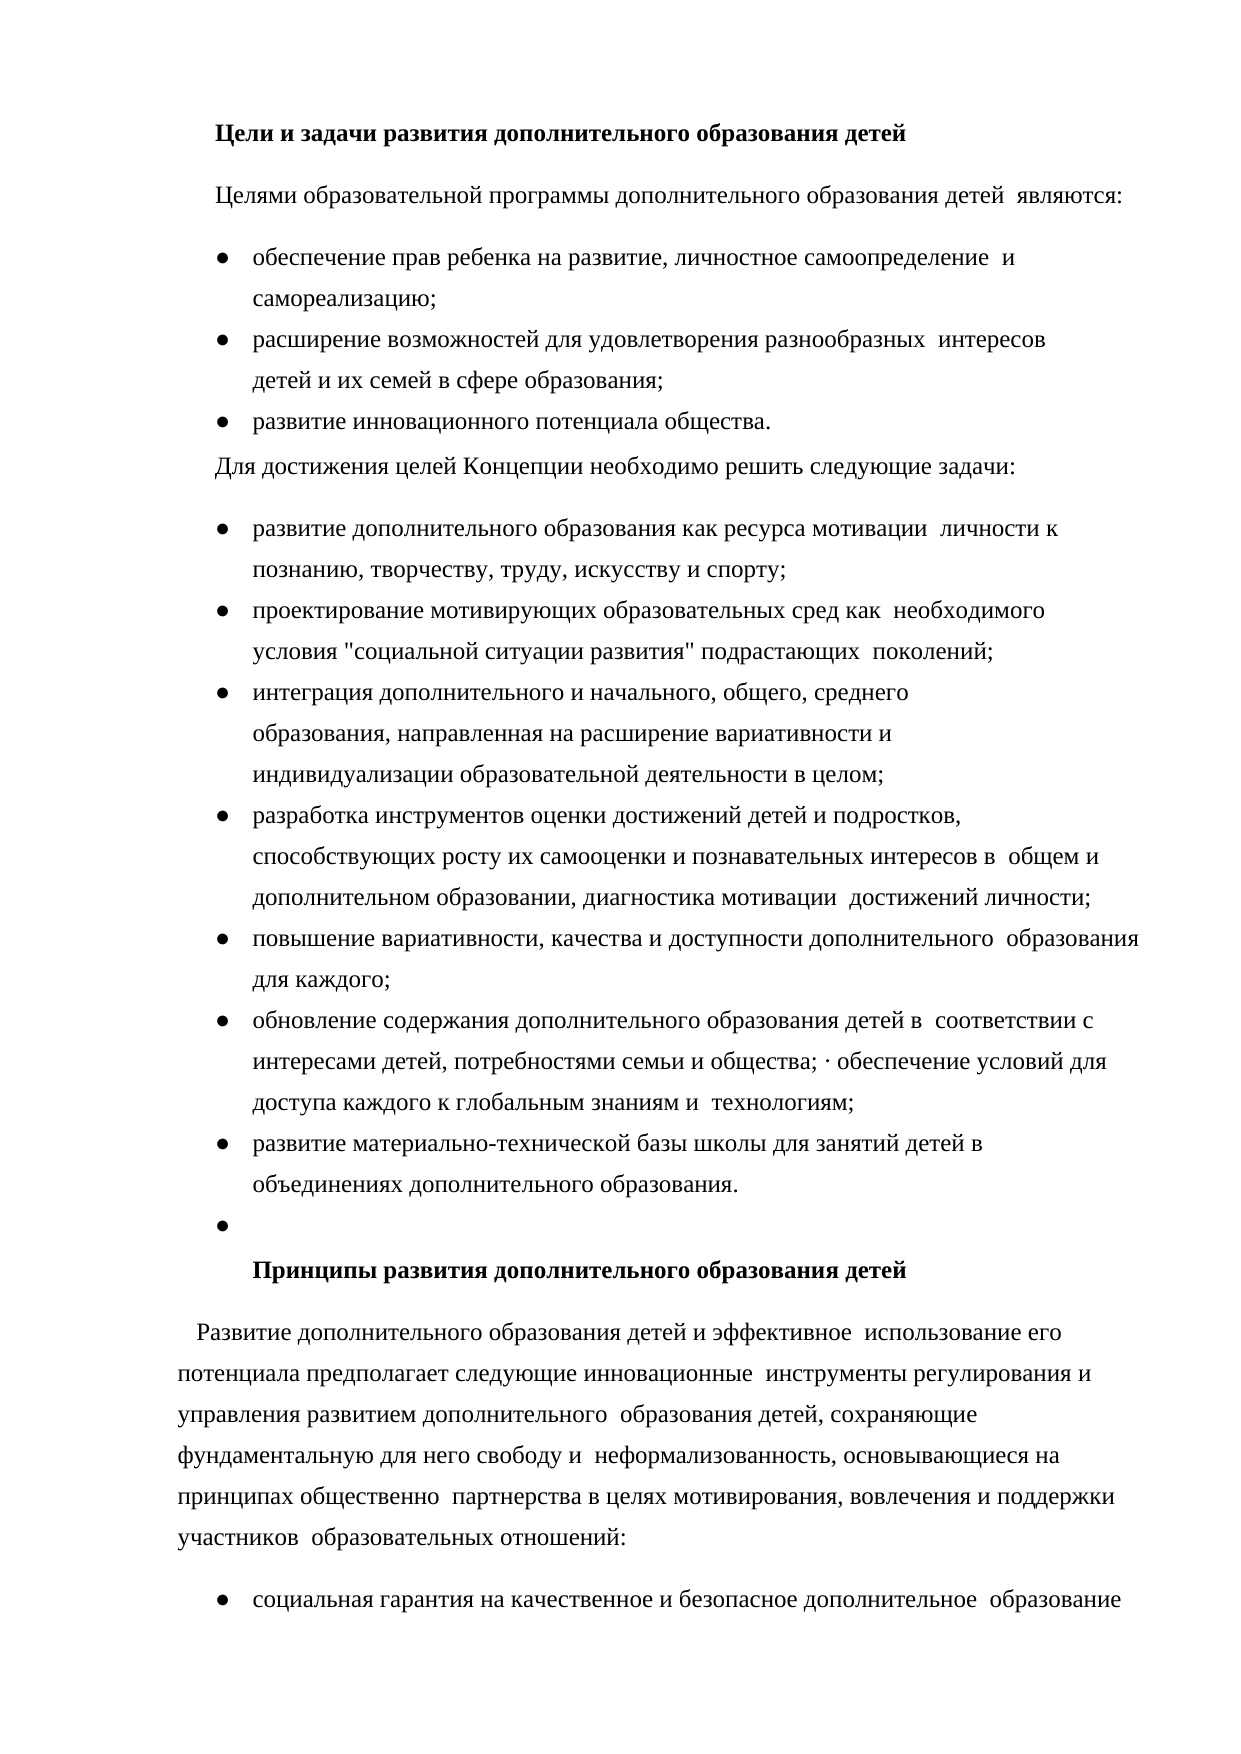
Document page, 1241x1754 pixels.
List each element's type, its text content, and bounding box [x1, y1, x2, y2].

text Развитие дополнительного образования детей и эффективное использование его потенциала предполагает следующие инновационные инструменты регулирования и управления развитием дополнительного образования детей, сохраняющие фундаментальную для него свободу и неформализованность, основывающиеся на принципах общественно партнерства в целях мотивирования, вовлечения и поддержки участников образовательных отношений: [177, 1317, 1131, 1551]
text Цели и задачи развития дополнительного образования детей [215, 118, 1133, 147]
list обеспечение прав ребенка на развитие, личностное самоопределение и самореализацию; [215, 242, 1143, 312]
list обновление содержания дополнительного образования детей в соответствии с интересами детей, потребностями семьи и общества; ∙ обеспечение условий для доступа каждого к глобальным знаниям и технологиям; [215, 1005, 1126, 1116]
text Для достижения целей Концепции необходимо решить следующие задачи: [178, 451, 1136, 479]
list расширение возможностей для удовлетворения разнообразных интересов детей и их семей в сфере образования; [215, 324, 1069, 394]
text Целями образовательной программы дополнительного образования детей являются: [214, 180, 1130, 209]
list развитие дополнительного образования как ресурса мотивации личности к познанию, творчеству, труду, искусству и спорту; [215, 513, 1136, 582]
text Принципы развития дополнительного образования детей [252, 1255, 1136, 1284]
list развитие материально-технической базы школы для занятий детей в объединениях дополнительного образования. [215, 1128, 1136, 1198]
list развитие инновационного потенциала общества. [215, 406, 1152, 435]
list интеграция дополнительного и начального, общего, среднего образования, направленная на расширение вариативности и индивидуализации образовательной деятельности в целом; [215, 677, 1049, 788]
list повышение вариативности, качества и доступности дополнительного образования для каждого; [215, 923, 1148, 993]
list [215, 1584, 1129, 1613]
list проектирование мотивирующих образовательных сред как необходимого условия "социальной ситуации развития" подрастающих поколений; [215, 595, 1136, 664]
list разработка инструментов оценки достижений детей и подростков, способствующих росту их самооценки и познавательных интересов в общем и дополнительном образовании, диагностика мотивации достижений личности; [215, 800, 1111, 911]
